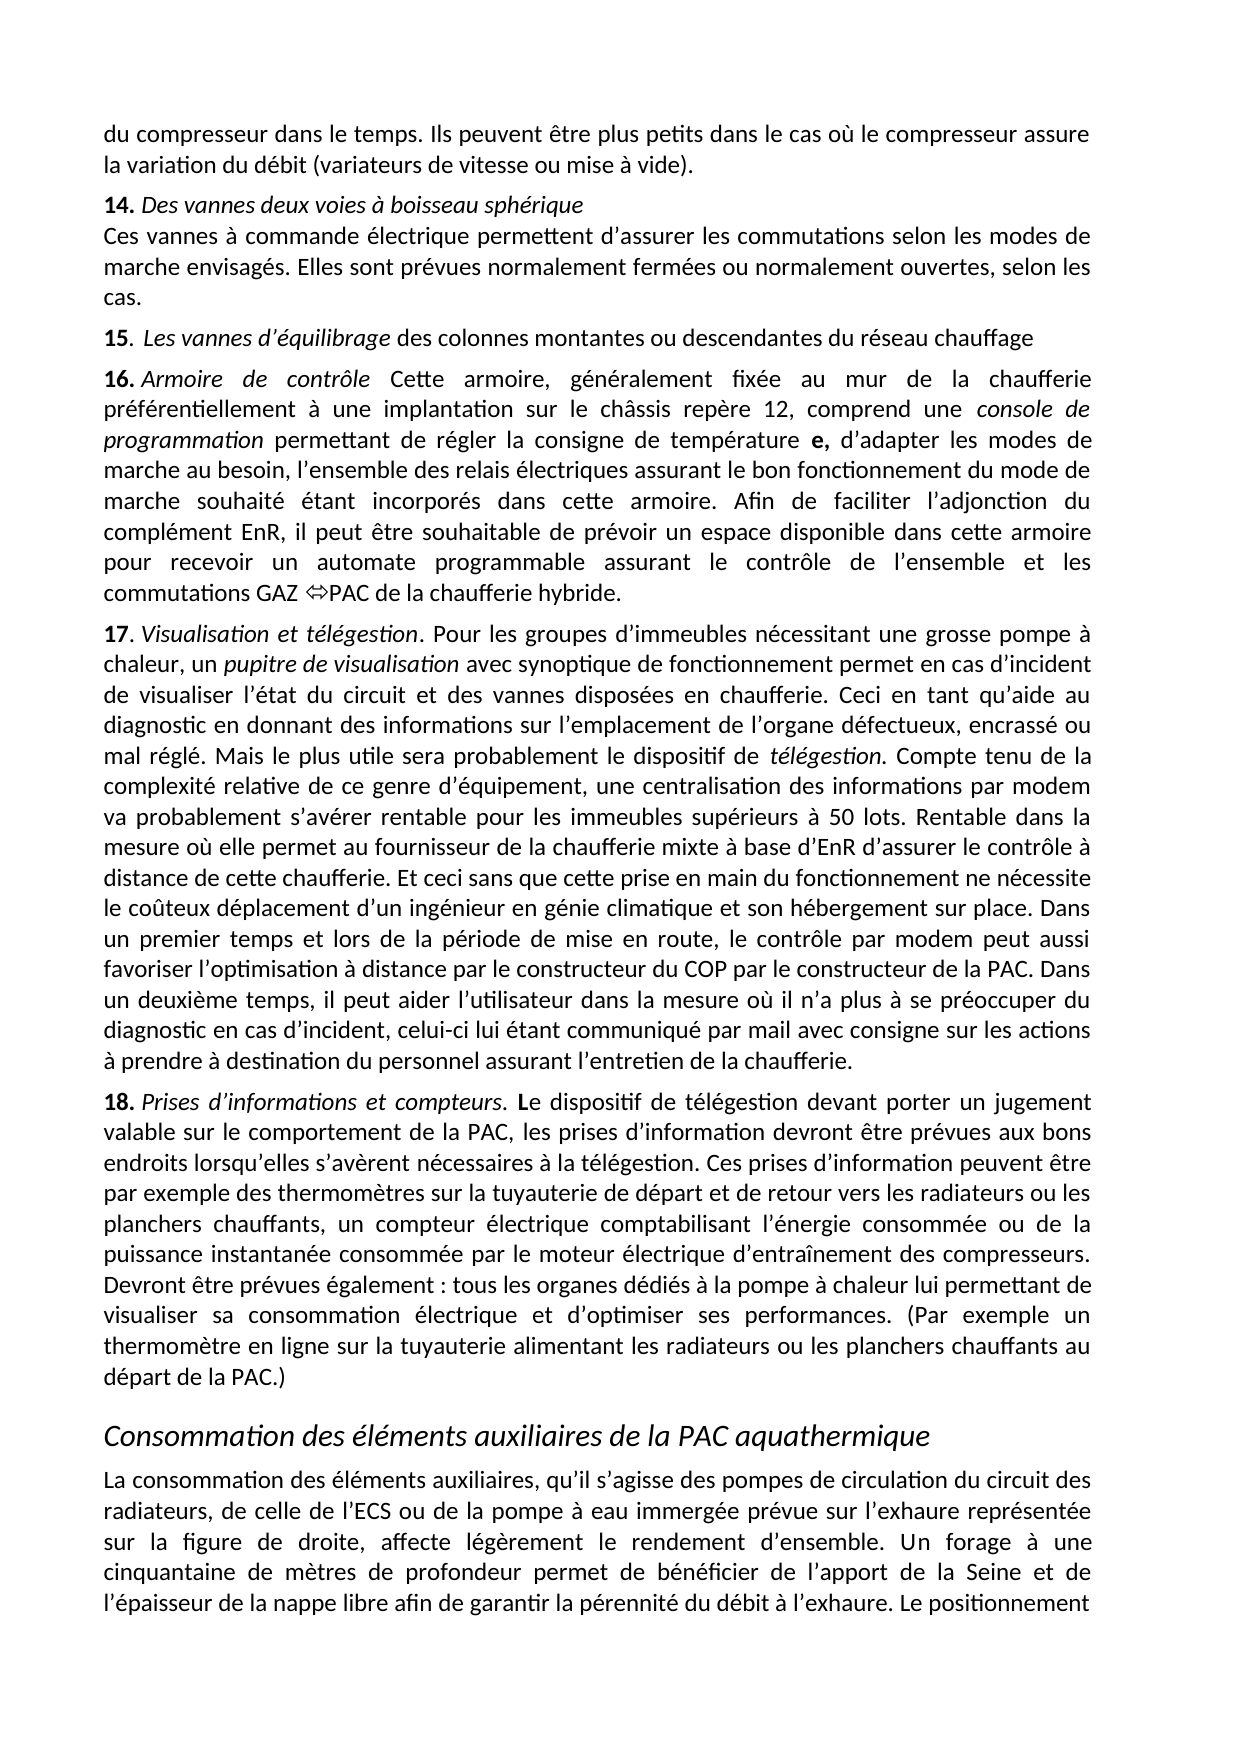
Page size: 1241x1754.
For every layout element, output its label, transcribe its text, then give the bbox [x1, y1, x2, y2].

text 16. Armoire de contrôle Cette armoire, généralement fixée au mur de la chaufferie préférentiellement à une implantation sur le châssis repère 12, comprend une console de programmation permettant de régler la consigne de température e, d’adapter les modes de marche au besoin, l’ensemble des relais électriques assurant le bon fonctionnement du mode de marche souhaité étant incorporés dans cette armoire. Afin de faciliter l’adjonction du complément EnR, il peut être souhaitable de prévoir un espace disponible dans cette armoire pour recevoir un automate programmable assurant le contrôle de l’ensemble et les commutations GAZ PAC de la chaufferie hybride. [103, 363, 1092, 607]
text 18. Prises d’informations et compteurs. Le dispositif de télégestion devant porter un jugement valable sur le comportement de la PAC, les prises d’information devront être prévues aux bons endroits lorsqu’elles s’avèrent nécessaires à la télégestion. Ces prises d’information peuvent être par exemple des thermomètres sur la tuyauterie de départ et de retour vers les radiateurs ou les planchers chauffants, un compteur électrique comptabilisant l’énergie consommée ou de la puissance instantanée consommée par le moteur électrique d’entraînement des compresseurs. Devront être prévues également : tous les organes dédiés à la pompe à chaleur lui permettant de visualiser sa consommation électrique et d’optimiser ses performances. (Par exemple un thermomètre en ligne sur la tuyauterie alimentant les radiateurs ou les planchers chauffants au départ de la PAC.) [103, 1086, 1092, 1391]
text 17. Visualisation et télégestion. Pour les groupes d’immeubles nécessitant une grosse pompe à chaleur, un pupitre de visualisation avec synoptique de fonctionnement permet en cas d’incident de visualiser l’état du circuit et des vannes disposées en chaufferie. Ceci en tant qu’aide au diagnostic en donnant des informations sur l’emplacement de l’organe défectueux, encrassé ou mal réglé. Mais le plus utile sera probablement le dispositif de télégestion. Compte tenu de la complexité relative de ce genre d’équipement, une centralisation des informations par modem va probablement s’avérer rentable pour les immeubles supérieurs à 50 lots. Rentable dans la mesure où elle permet au fournisseur de la chaufferie mixte à base d’EnR d’assurer le contrôle à distance de cette chaufferie. Et ceci sans que cette prise en main du fonctionnement ne nécessite le coûteux déplacement d’un ingénieur en génie climatique et son hébergement sur place. Dans un premier temps et lors de la période de mise en route, le contrôle par modem peut aussi favoriser l’optimisation à distance par le constructeur du COP par le constructeur de la PAC. Dans un deuxième temps, il peut aider l’utilisateur dans la mesure où il n’a plus à se préoccuper du diagnostic en cas d’incident, celui-ci lui étant communiqué par mail avec consigne sur les actions à prendre à destination du personnel assurant l’entretien de la chaufferie. [103, 618, 1092, 1076]
text 15. Les vannes d’équilibrage des colonnes montantes ou descendantes du réseau chauffage [103, 322, 1092, 353]
text Consommation des éléments auxiliaires de la PAC aquathermique [103, 1416, 1092, 1454]
text Ces vannes à commande électrique permettent d’assurer les commutations selon les modes de marche envisagés. Elles sont prévues normalement fermées ou normalement ouvertes, selon les cas. [103, 220, 1092, 312]
text 14. Des vannes deux voies à boisseau sphérique [103, 190, 1092, 220]
